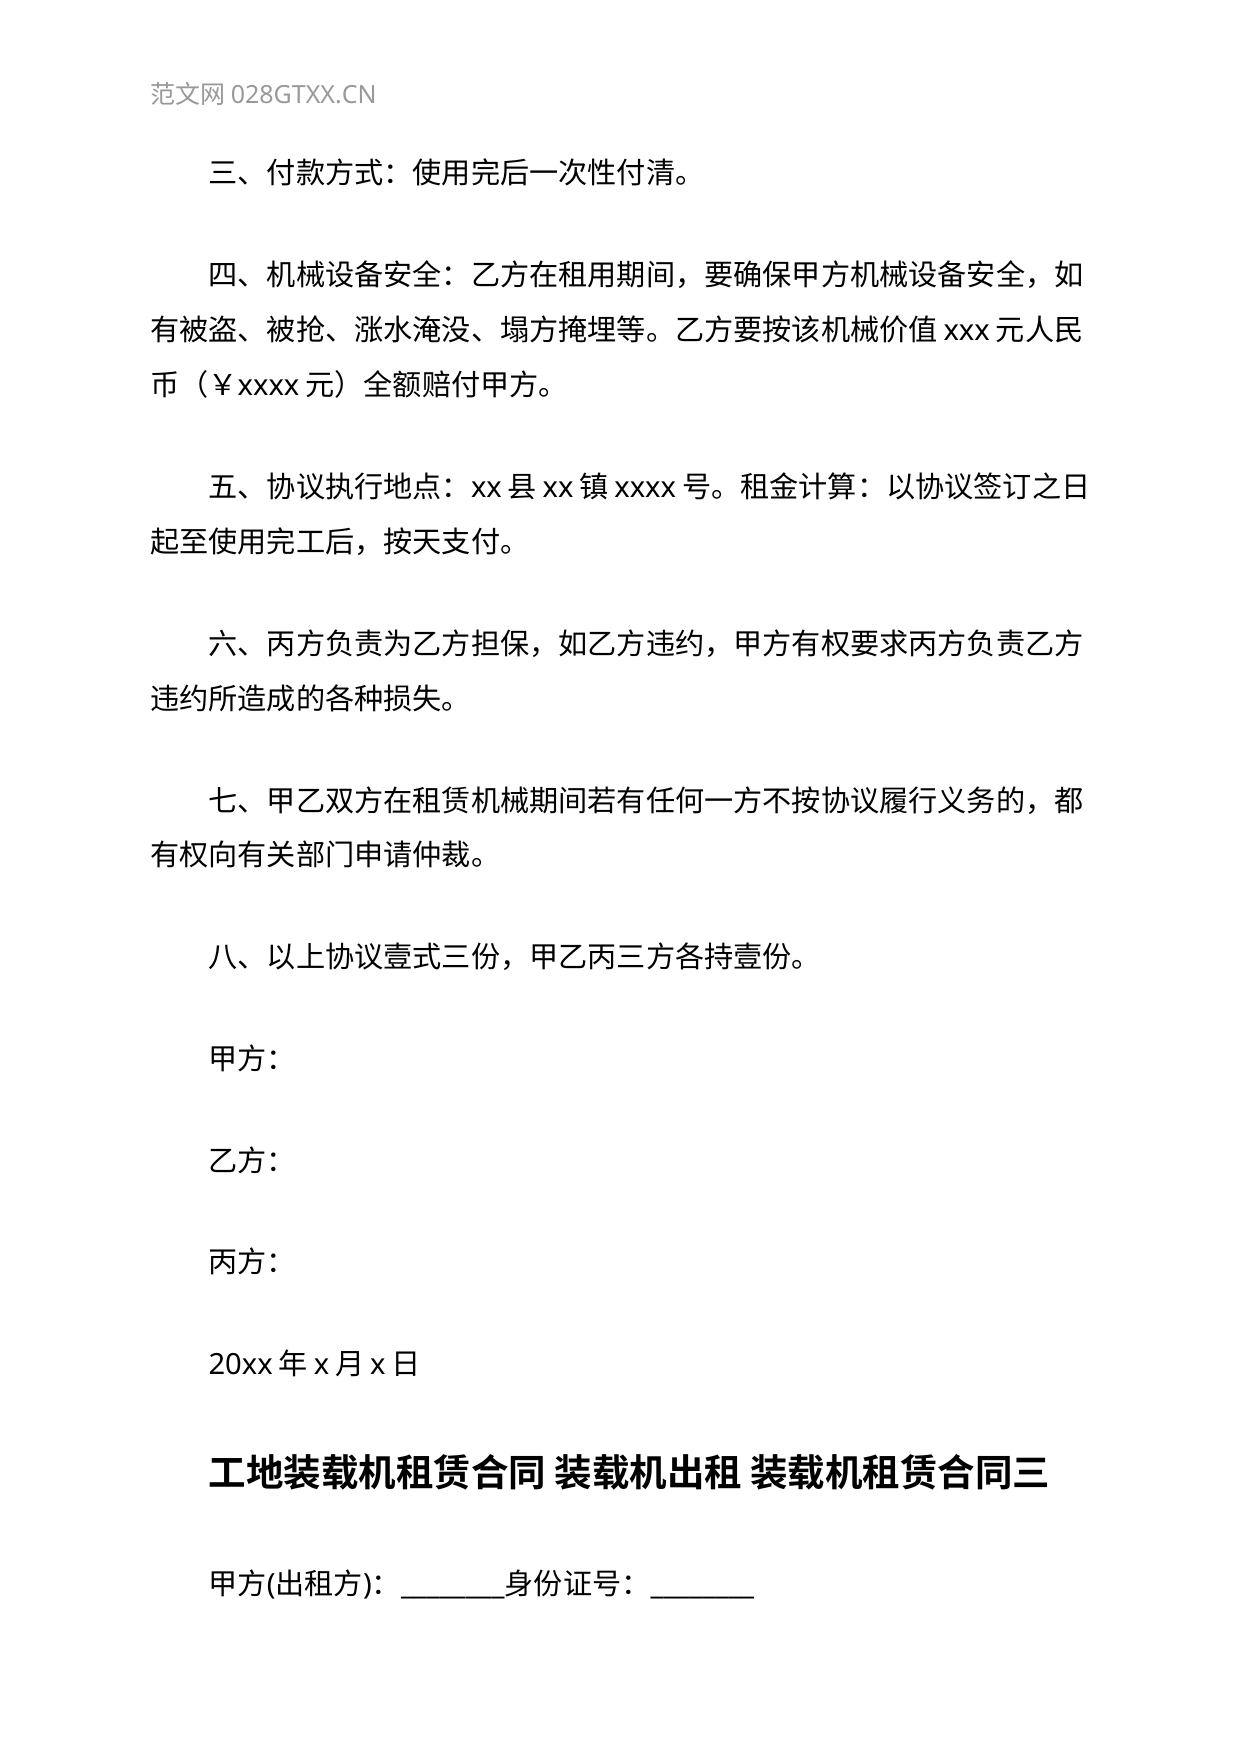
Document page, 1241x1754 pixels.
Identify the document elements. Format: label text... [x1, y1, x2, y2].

text 丙方： [150, 1239, 1090, 1281]
text 20xx年x月x日 [150, 1341, 1090, 1383]
text 五、协议执行地点：xx县xx镇xxxx号。租金计算：以协议签订之日起至使用完工后，按天支付。 [150, 464, 1090, 561]
text 三、付款方式：使用完后一次性付清。 [150, 150, 1090, 192]
text 八、以上协议壹式三份，甲乙丙三方各持壹份。 [150, 934, 1090, 976]
text 七、甲乙双方在租赁机械期间若有任何一方不按协议履行义务的，都有权向有关部门申请仲裁。 [150, 777, 1090, 874]
text 工地装载机租赁合同 装载机出租 装载机租赁合同三 [150, 1443, 1090, 1497]
text 乙方： [150, 1137, 1090, 1179]
text 甲方： [150, 1036, 1090, 1078]
text 四、机械设备安全：乙方在租用期间，要确保甲方机械设备安全，如有被盗、被抢、涨水淹没、塌方掩埋等。乙方要按该机械价值xxx元人民币（￥xxxx元）全额赔付甲方。 [150, 252, 1090, 404]
text 甲方(出租方)：________身份证号：________ [150, 1560, 1090, 1603]
text 六、丙方负责为乙方担保，如乙方违约，甲方有权要求丙方负责乙方违约所造成的各种损失。 [150, 620, 1090, 718]
